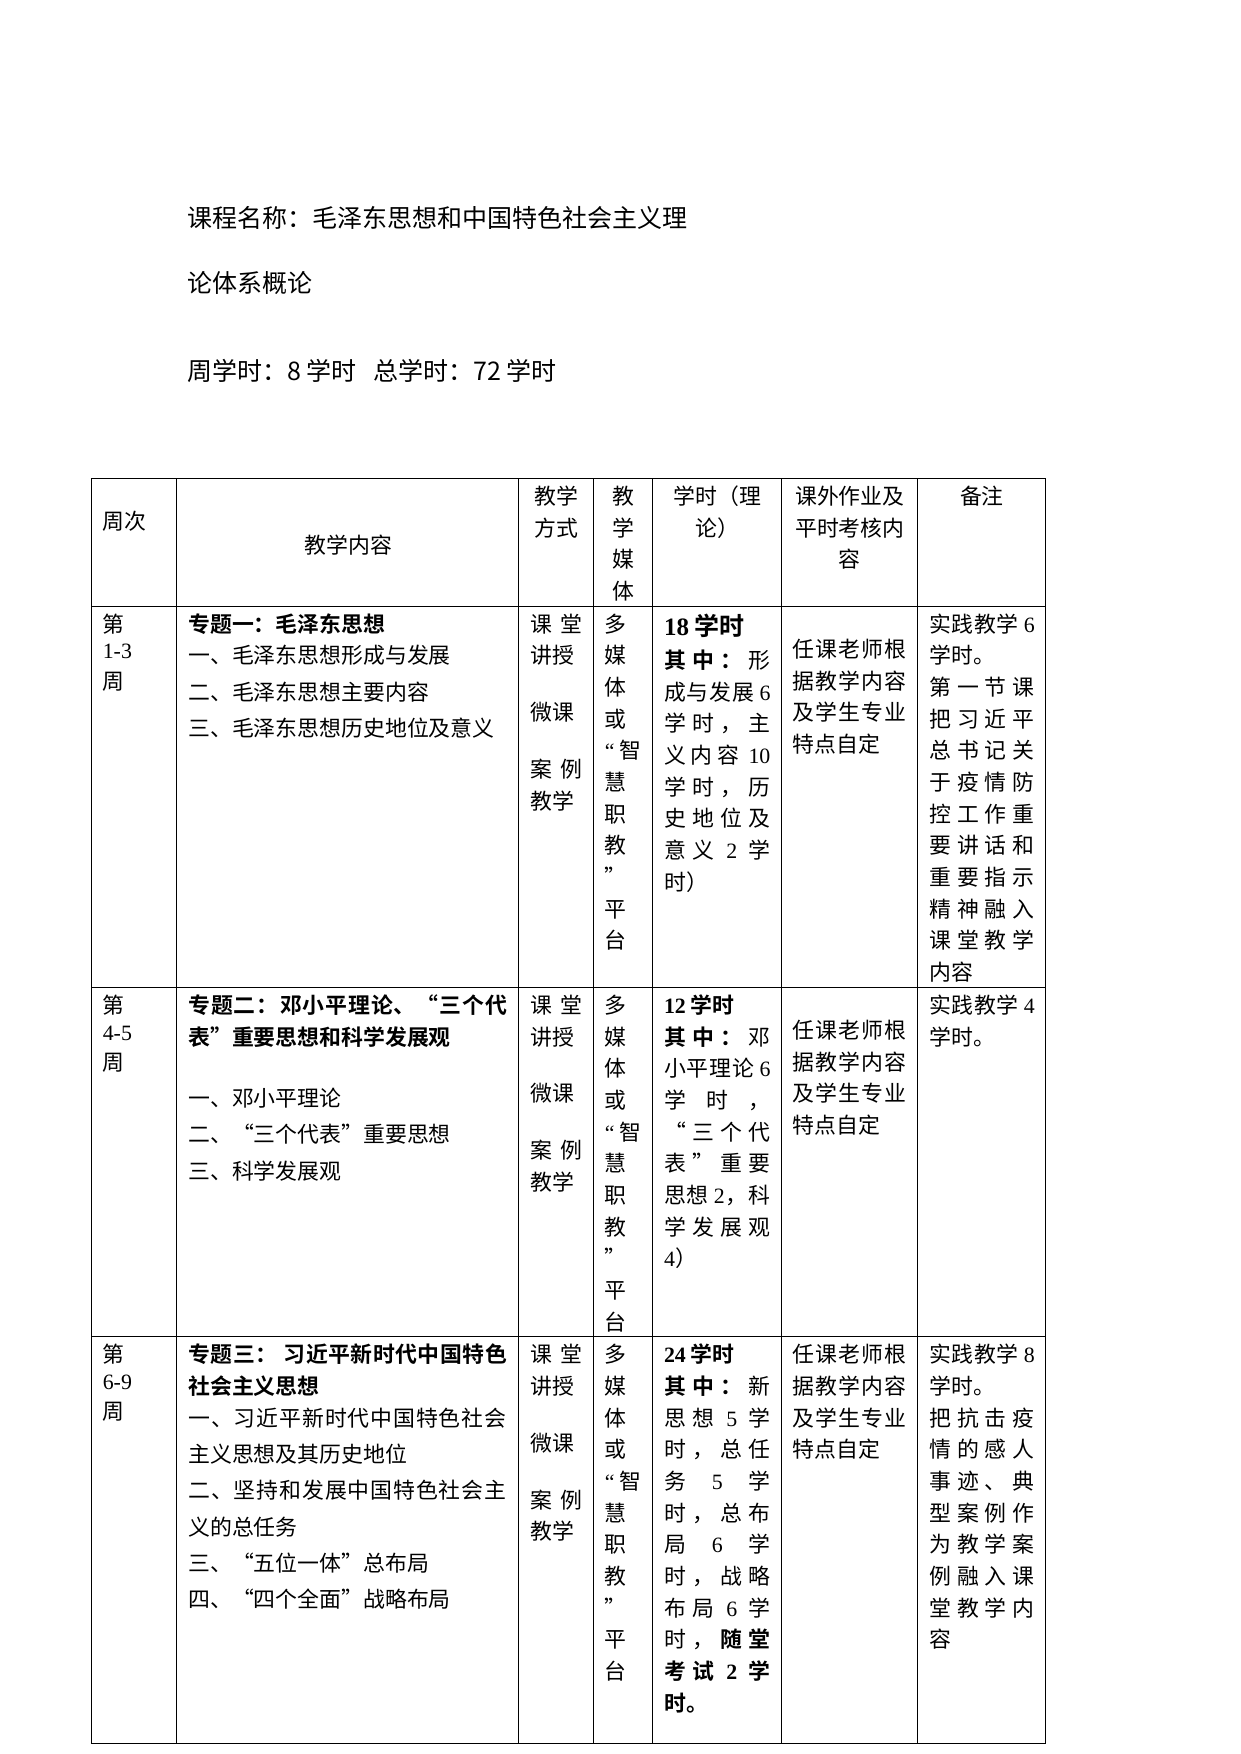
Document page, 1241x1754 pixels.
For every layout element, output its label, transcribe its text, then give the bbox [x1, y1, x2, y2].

table_header 教学内容 [177, 479, 518, 606]
table_header 课外作业及平时考核内容 [782, 479, 917, 606]
table_cell 专题三： 习近平新时代中国特色社会主义思想 一、习近平新时代中国特色社会主义思想及其历史地位 二、坚持和发展中国特色社会主义的总任务 三、“五位一体”总布局 四、“四个全面”战略布局 [177, 1337, 518, 1742]
table_cell 第 1-3 周 [92, 607, 176, 987]
table_cell 24学时 其中：新思想5学时，总任务5学时，总布局6学时，战略布局6学时，随堂考试2学时。 [653, 1337, 781, 1742]
table_cell 专题二：邓小平理论、“三个代表”重要思想和科学发展观 一、邓小平理论 二、“三个代表”重要思想 三、科学发展观 [177, 988, 518, 1336]
table_cell 课堂讲授 微课 案例教学 [519, 988, 593, 1336]
table_cell 任课老师根据教学内容及学生专业特点自定 [782, 607, 917, 987]
table_cell 多媒体或 “智慧职教”平台 [594, 988, 652, 1336]
table_cell 任课老师根据教学内容及学生专业特点自定 [782, 988, 917, 1336]
table_header 教学 方式 [519, 479, 593, 606]
text 课程名称：毛泽东思想和中国特色社会主义理论体系概论 [187, 184, 695, 314]
table_header 教学媒体 [594, 479, 652, 606]
table_cell 实践教学4学时。 [918, 988, 1045, 1336]
table_header 学时（理论） [653, 479, 781, 606]
table_header 周次 [92, 479, 176, 606]
table_cell 多媒体或 “智慧职教”平台 [594, 607, 652, 987]
table_cell 课堂讲授 微课 案例教学 [519, 1337, 593, 1742]
table_cell 专题一：毛泽东思想 一、毛泽东思想形成与发展 二、毛泽东思想主要内容 三、毛泽东思想历史地位及意义 [177, 607, 518, 987]
table_cell 实践教学6学时。 第一节课把习近平总书记关于疫情防控工作重要讲话和重要指示精神融入课堂教学内容 [918, 607, 1045, 987]
table_cell 第 6-9 周 [92, 1337, 176, 1742]
table_cell 18学时 其中：形成与发展6学时，主义内容10学时，历史地位及意义2学时） [653, 607, 781, 987]
table_cell 课堂讲授 微课 案例教学 [519, 607, 593, 987]
table_cell 12学时 其中：邓小平理论6学时，“三个代表”重要思想2，科学发展观4） [653, 988, 781, 1336]
table_cell 任课老师根据教学内容及学生专业特点自定 [782, 1337, 917, 1742]
text 周学时：8学时 总学时：72学时 [187, 337, 1053, 402]
table_cell 实践教学8学时。 把抗击疫情的感人事迹、典型案例作为教学案例融入课堂教学内容 [918, 1337, 1045, 1742]
table_header 备注 [918, 479, 1045, 606]
table_cell 多媒体或 “智慧职教”平台 [594, 1337, 652, 1742]
table_cell 第 4-5 周 [92, 988, 176, 1336]
